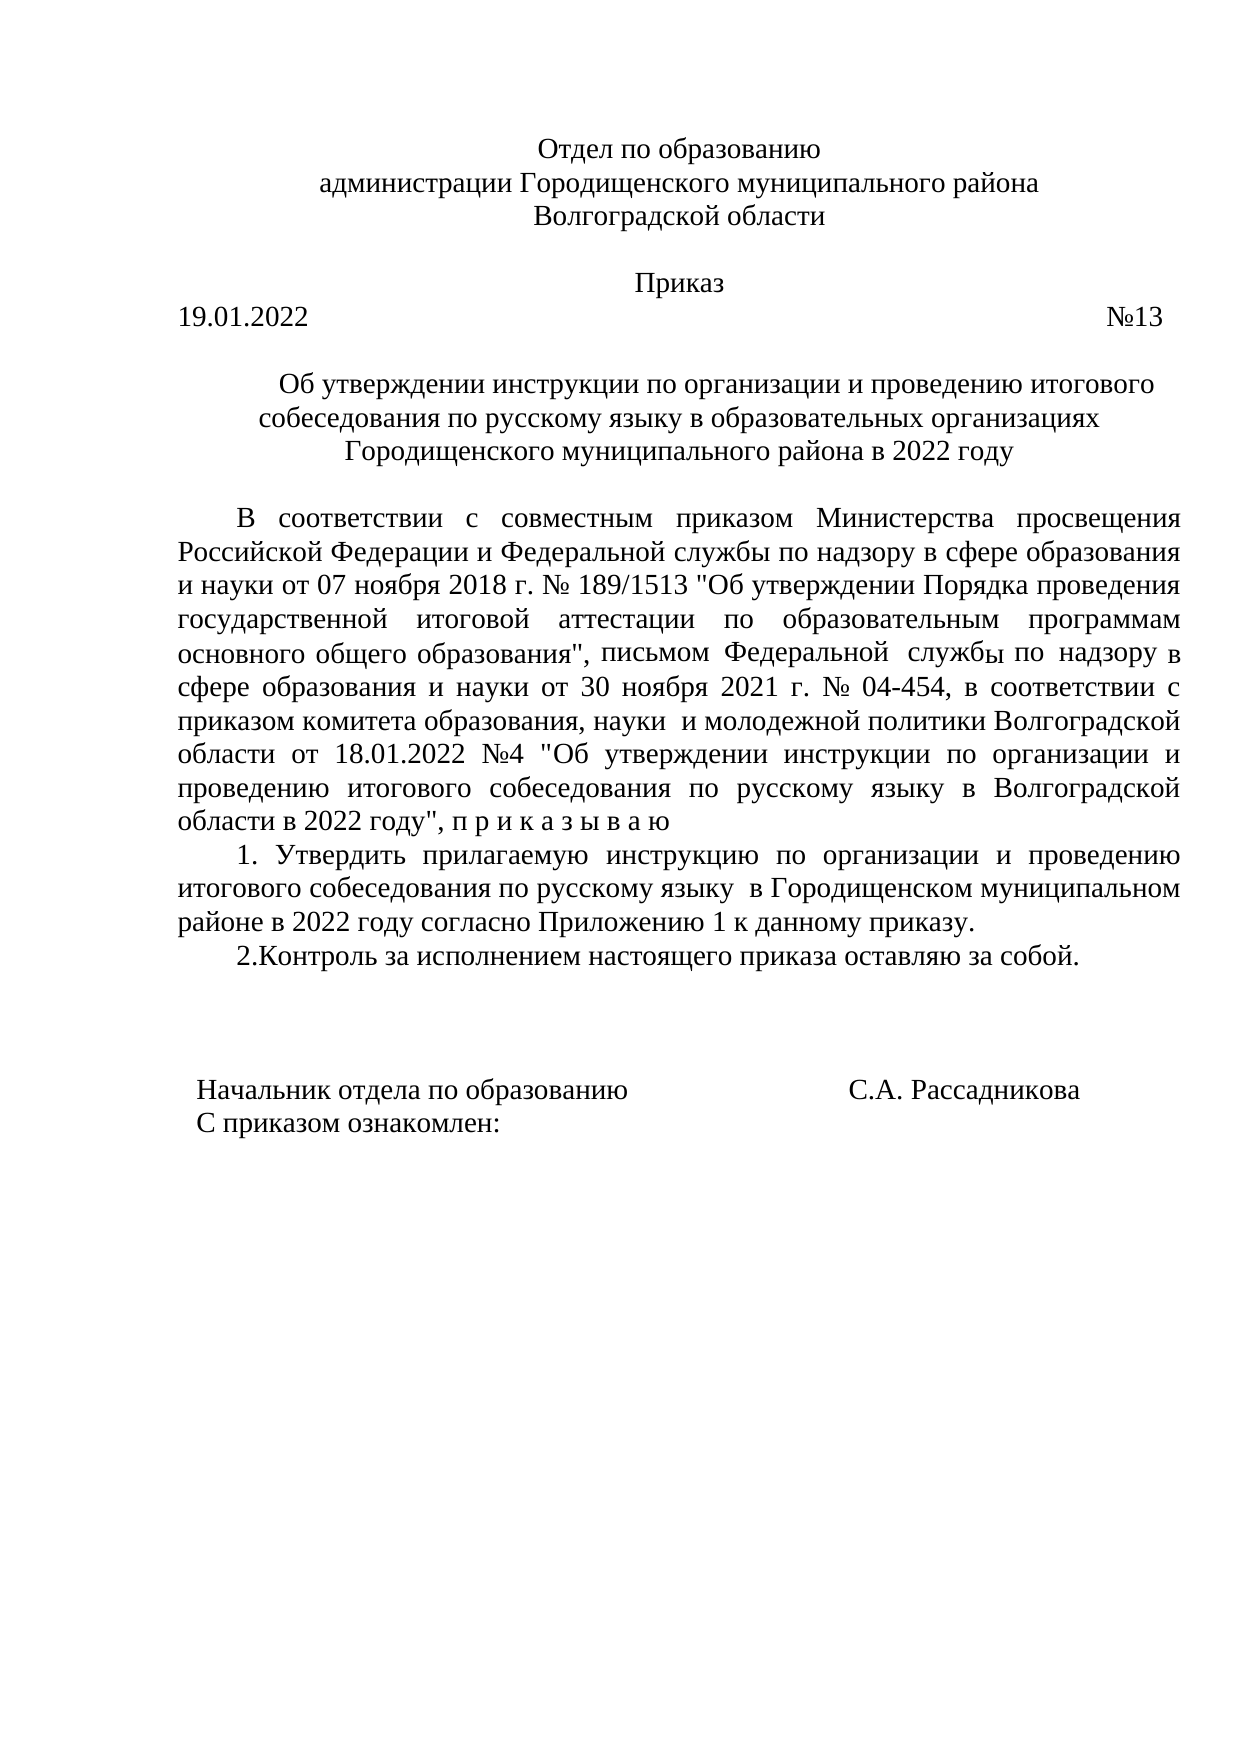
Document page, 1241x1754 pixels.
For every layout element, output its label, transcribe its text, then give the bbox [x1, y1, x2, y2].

text 2.Контроль за исполнением настоящего приказа оставляю за собой. [177, 938, 1181, 971]
text Об утверждении инструкции по организации и проведению итогового собеседования по русскому языку в образовательных организациях Городищенского муниципального района в 2022 году [177, 366, 1181, 467]
text 1. Утвердить прилагаемую инструкцию по организации и проведению итогового собеседования по русскому языку в Городищенском муниципальном районе в 2022 году согласно Приложению 1 к данному приказу. [177, 837, 1181, 938]
text С приказом ознакомлен: [177, 1105, 1181, 1139]
text Волгоградской области [177, 198, 1181, 232]
text 19.01.2022 №13 [177, 299, 1181, 333]
text администрации Городищенского муниципального района [177, 165, 1181, 198]
text В соответствии с совместным приказом Министерства просвещения Российской Федерации и Федеральной службы по надзору в сфере образования и науки от 07 ноября 2018 г. № 189/1513 "Об утверждении Порядка проведения государственной итоговой аттестации по образовательным программам основного общего образования", письмом Федеральной службы по надзору в сфере образования и науки от 30 ноября 2021 г. № 04-454, в соответствии с приказом комитета образования, науки и молодежной политики Волгоградской области от 18.01.2022 №4 "Об утверждении инструкции по организации и проведению итогового собеседования по русскому языку в Волгоградской области в 2022 году", приказываю [177, 500, 1181, 837]
text Начальник отдела по образованию С.А. Рассадникова [177, 1072, 1181, 1105]
text Отдел по образованию [177, 131, 1181, 165]
text Приказ [177, 266, 1181, 299]
